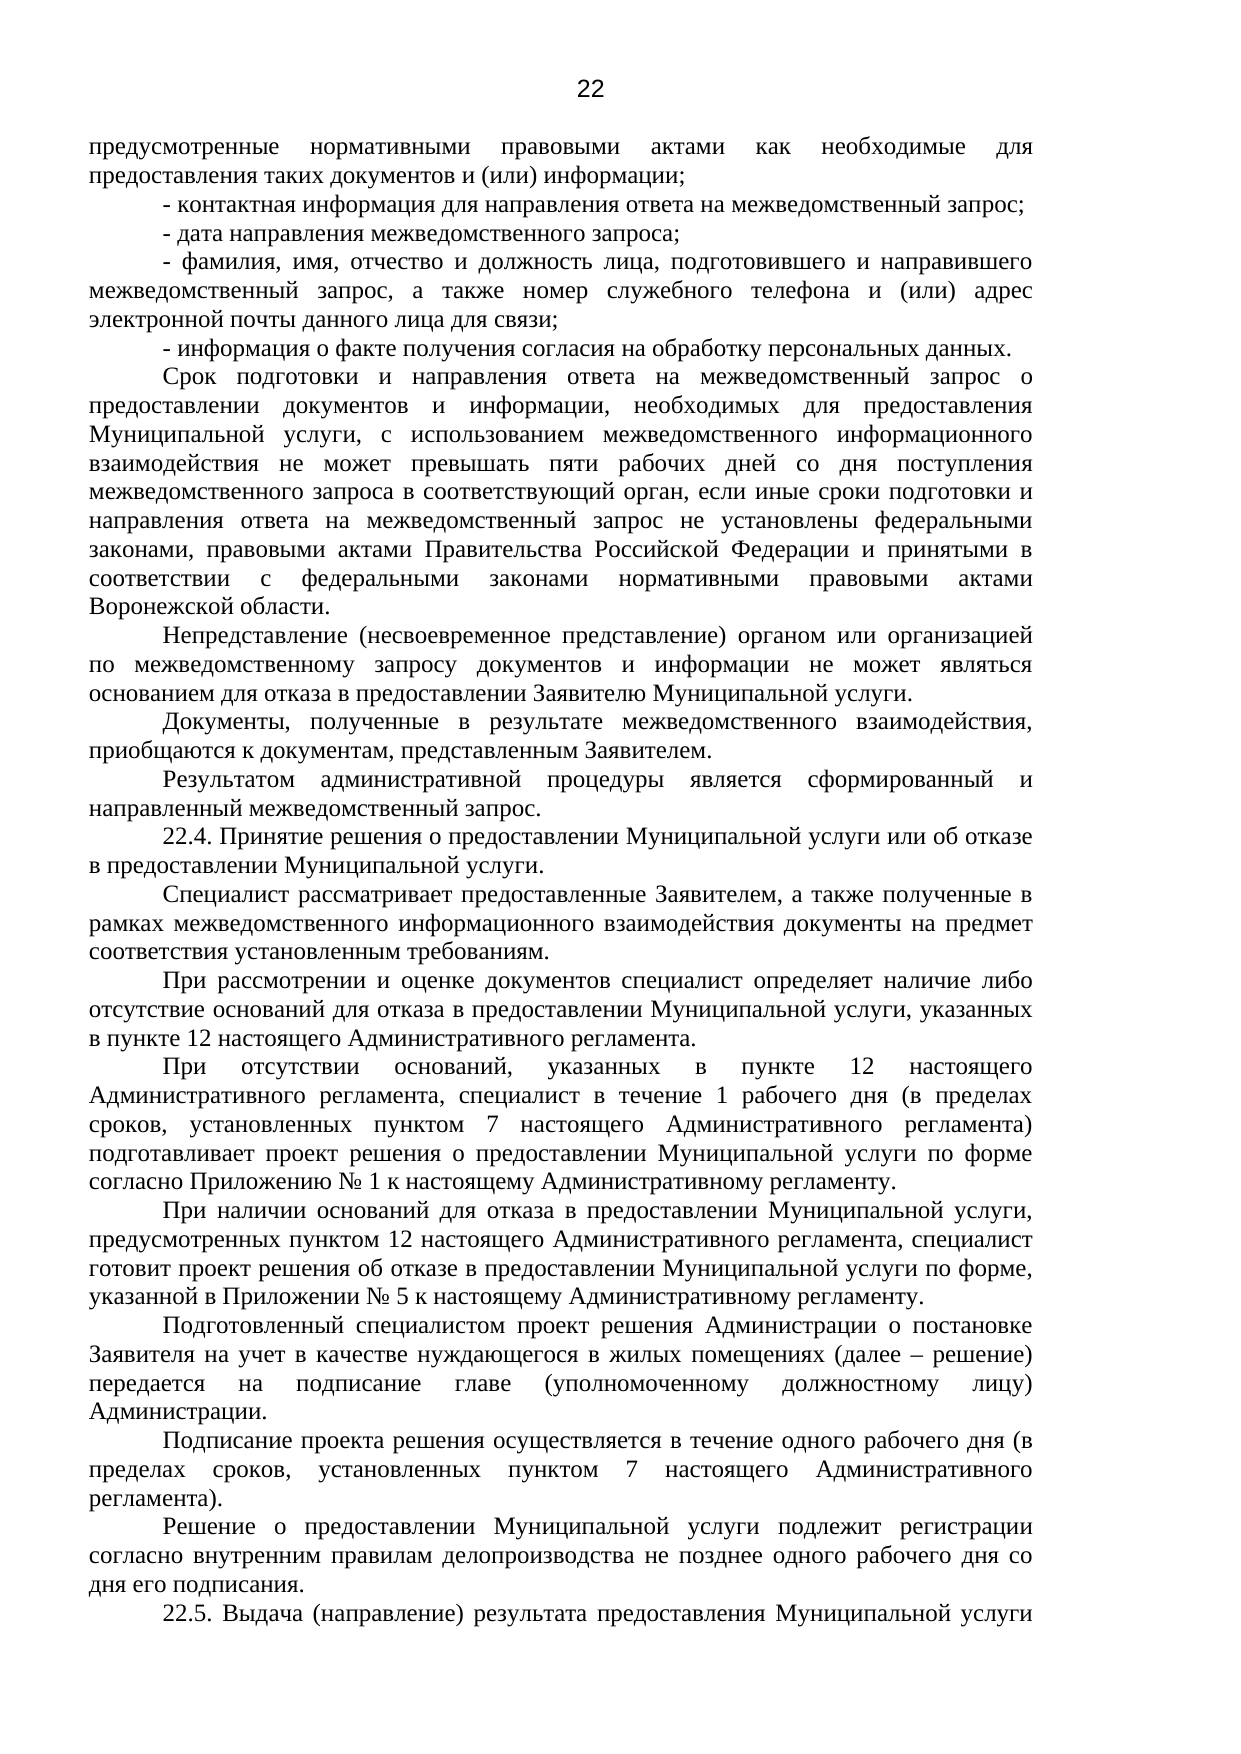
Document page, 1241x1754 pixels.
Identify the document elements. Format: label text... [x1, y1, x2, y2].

text При рассмотрении и оценке документов специалист определяет наличие либо отсутствие оснований для отказа в предоставлении Муниципальной услуги, указанных в пункте 12 настоящего Административного регламента. [89, 965, 1033, 1051]
text - фамилия, имя, отчество и должность лица, подготовившего и направившего межведомственный запрос, а также номер служебного телефона и (или) адрес электронной почты данного лица для связи; [89, 246, 1033, 333]
text 22.4. Принятие решения о предоставлении Муниципальной услуги или об отказе в предоставлении Муниципальной услуги. [89, 821, 1033, 879]
text - информация о факте получения согласия на обработку персональных данных. [89, 333, 1033, 361]
text Результатом административной процедуры является сформированный и направленный межведомственный запрос. [89, 764, 1033, 821]
text При наличии оснований для отказа в предоставлении Муниципальной услуги, предусмотренных пунктом 12 настоящего Административного регламента, специалист готовит проект решения об отказе в предоставлении Муниципальной услуги по форме, указанной в Приложении № 5 к настоящему Административному регламенту. [89, 1195, 1033, 1310]
text - контактная информация для направления ответа на межведомственный запрос; [89, 189, 1033, 218]
text Подписание проекта решения осуществляется в течение одного рабочего дня (в пределах сроков, установленных пунктом 7 настоящего Административного регламента). [89, 1425, 1033, 1511]
text Непредставление (несвоевременное представление) органом или организацией по межведомственному запросу документов и информации не может являться основанием для отказа в предоставлении Заявителю Муниципальной услуги. [89, 620, 1033, 706]
text - дата направления межведомственного запроса; [89, 218, 1033, 246]
text Специалист рассматривает предоставленные Заявителем, а также полученные в рамках межведомственного информационного взаимодействия документы на предмет соответствия установленным требованиям. [89, 879, 1033, 965]
text Подготовленный специалистом проект решения Администрации о постановке Заявителя на учет в качестве нуждающегося в жилых помещениях (далее – решение) передается на подписание главе (уполномоченному должностному лицу) Администрации. [89, 1310, 1033, 1425]
text 22.5. Выдача (направление) результата предоставления Муниципальной услуги Заявителю. [89, 1598, 1033, 1626]
text При отсутствии оснований, указанных в пункте 12 настоящего Административного регламента, специалист в течение 1 рабочего дня (в пределах сроков, установленных пунктом 7 настоящего Административного регламента) подготавливает проект решения о предоставлении Муниципальной услуги по форме согласно Приложению № 1 к настоящему Административному регламенту. [89, 1051, 1033, 1195]
text Решение о предоставлении Муниципальной услуги подлежит регистрации согласно внутренним правилам делопроизводства не позднее одного рабочего дня со дня его подписания. [89, 1511, 1033, 1598]
text Документы, полученные в результате межведомственного взаимодействия, приобщаются к документам, представленным Заявителем. [89, 706, 1033, 764]
text Срок подготовки и направления ответа на межведомственный запрос о предоставлении документов и информации, необходимых для предоставления Муниципальной услуги, с использованием межведомственного информационного взаимодействия не может превышать пяти рабочих дней со дня поступления межведомственного запроса в соответствующий орган, если иные сроки подготовки и направления ответа на межведомственный запрос не установлены федеральными законами, правовыми актами Правительства Российской Федерации и принятыми в соответствии с федеральными законами нормативными правовыми актами Воронежской области. [89, 361, 1033, 620]
